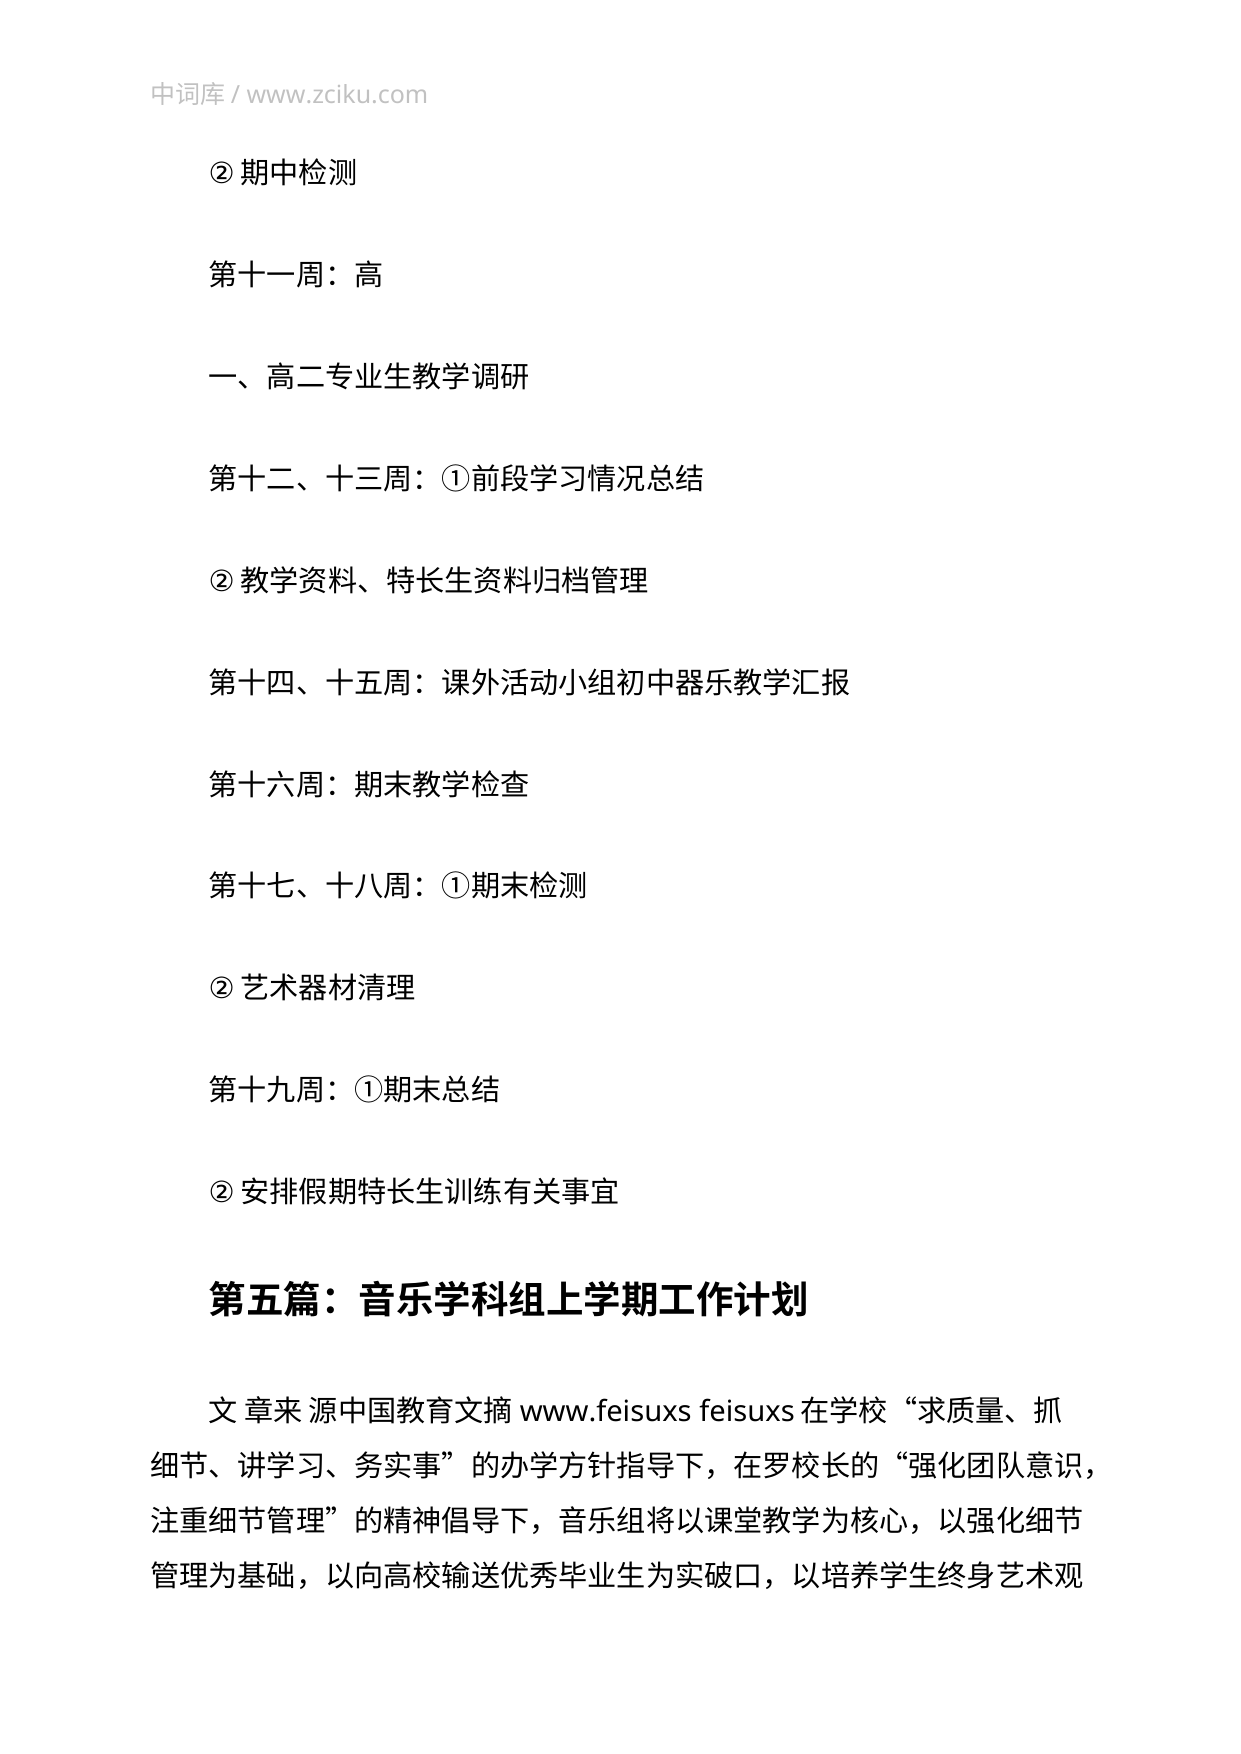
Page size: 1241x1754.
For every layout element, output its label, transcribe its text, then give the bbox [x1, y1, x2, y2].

text 第十九周：①期末总结 [150, 1067, 1090, 1109]
text ②艺术器材清理 [150, 964, 1090, 1007]
text 第十二、十三周：①前段学习情况总结 [150, 456, 1090, 498]
text ②安排假期特长生训练有关事宜 [150, 1168, 1090, 1211]
text ②期中检测 [150, 150, 1090, 192]
text 第十六周：期末教学检查 [150, 761, 1090, 803]
text 第十七、十八周：①期末检测 [150, 863, 1090, 905]
text 第十一周：高 [150, 252, 1090, 294]
text 第十四、十五周：课外活动小组初中器乐教学汇报 [150, 659, 1090, 702]
text 第五篇：音乐学科组上学期工作计划 [150, 1270, 1090, 1324]
text ②教学资料、特长生资料归档管理 [150, 557, 1090, 600]
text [150, 1388, 1090, 1595]
text 一、高二专业生教学调研 [150, 354, 1090, 396]
